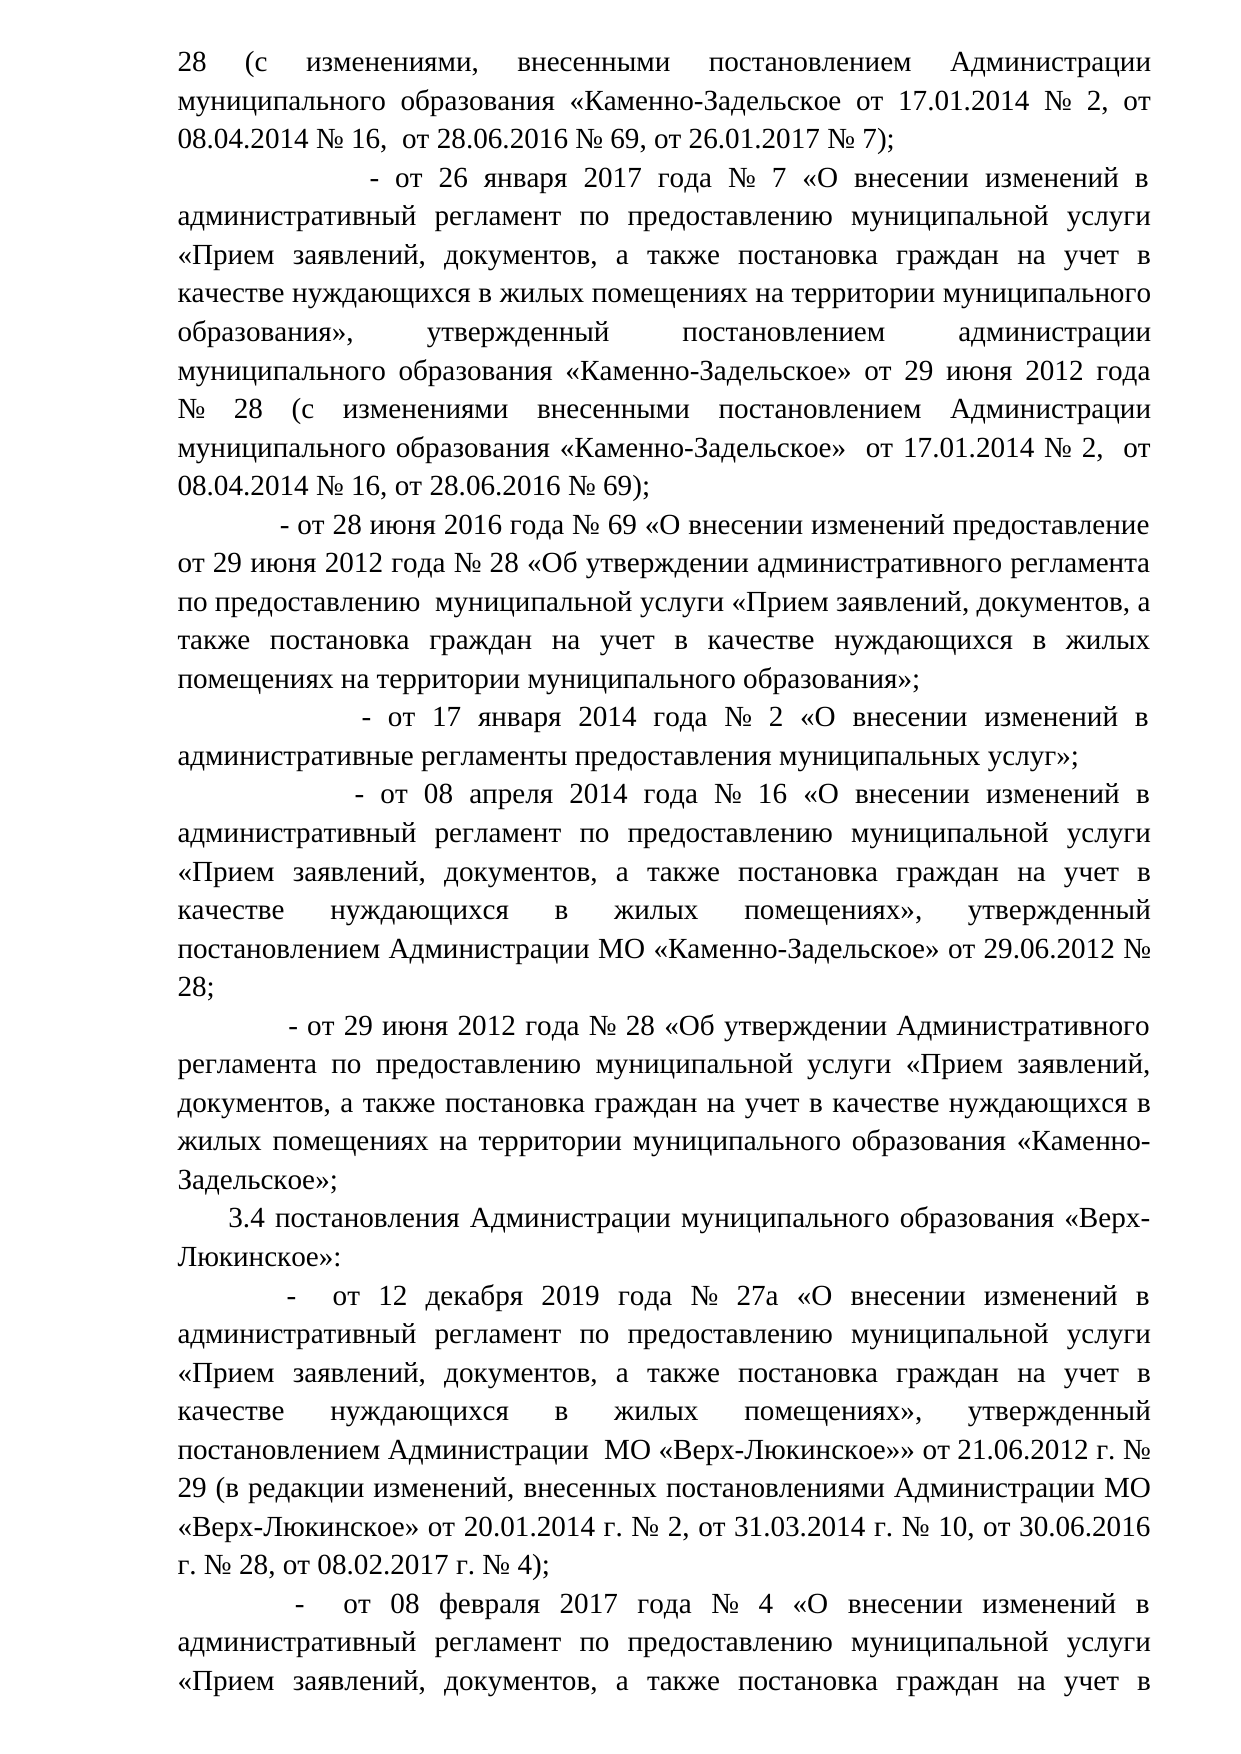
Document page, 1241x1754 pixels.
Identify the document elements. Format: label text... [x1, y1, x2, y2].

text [177, 1586, 1152, 1697]
text 3.4 постановления Администрации муниципального образования «Верх-Люкинское»: [177, 1201, 1152, 1273]
text - от 28 июня 2016 года № 69 «О внесении изменений предоставление от 29 июня 2012 года № 28 «Об утверждении административного регламента по предоставлению муниципальной услуги «Прием заявлений, документов, а также постановка граждан на учет в качестве нуждающихся в жилых помещениях на территории муниципального образования»; [177, 507, 1152, 694]
text - от 12 декабря 2019 года № 27а «О внесении изменений в административный регламент по предоставлению муниципальной услуги «Прием заявлений, документов, а также постановка граждан на учет в качестве нуждающихся в жилых помещениях», утвержденный постановлением Администрации МО «Верх-Люкинское»» от 21.06.2012 г. № 29 (в редакции изменений, внесенных постановлениями Администрации МО «Верх-Люкинское» от 20.01.2014 г. № 2, от 31.03.2014 г. № 10, от 30.06.2016 г. № 28, от 08.02.2017 г. № 4); [177, 1278, 1152, 1581]
text - от 26 января 2017 года № 7 «О внесении изменений в административный регламент по предоставлению муниципальной услуги «Прием заявлений, документов, а также постановка граждан на учет в качестве нуждающихся в жилых помещениях на территории муниципального образования», утвержденный постановлением администрации муниципального образования «Каменно-Задельское» от 29 июня 2012 года № 28 (с изменениями внесенными постановлением Администрации муниципального образования «Каменно-Задельское» от 17.01.2014 № 2, от 08.04.2014 № 16, от 28.06.2016 № 69); [177, 160, 1152, 502]
text - от 29 июня 2012 года № 28 «Об утверждении Административного регламента по предоставлению муниципальной услуги «Прием заявлений, документов, а также постановка граждан на учет в качестве нуждающихся в жилых помещениях на территории муниципального образования «Каменно-Задельское»; [177, 1008, 1152, 1196]
text - от 08 апреля 2014 года № 16 «О внесении изменений в административный регламент по предоставлению муниципальной услуги «Прием заявлений, документов, а также постановка граждан на учет в качестве нуждающихся в жилых помещениях», утвержденный постановлением Администрации МО «Каменно-Задельское» от 29.06.2012 № 28; [177, 777, 1152, 1003]
text - от 17 января 2014 года № 2 «О внесении изменений в административные регламенты предоставления муниципальных услуг»; [177, 699, 1152, 772]
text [177, 44, 1152, 155]
